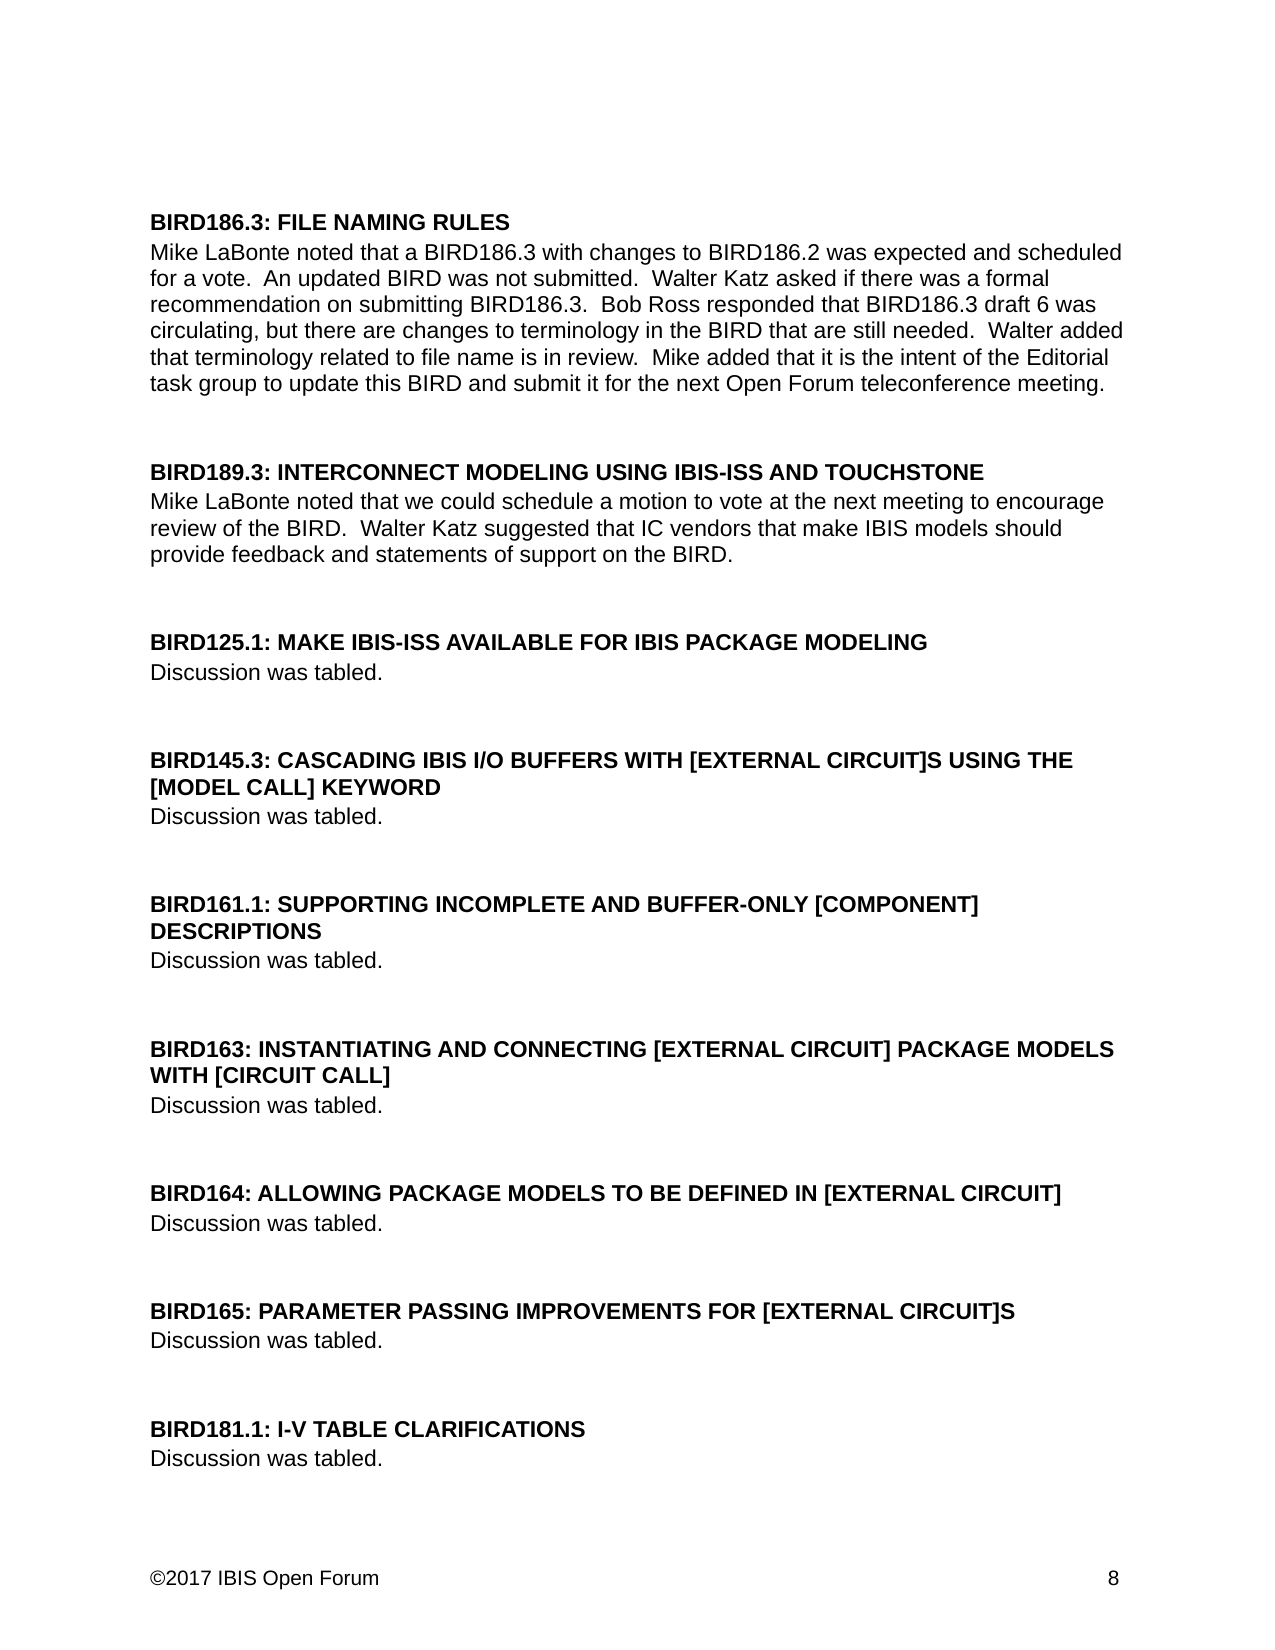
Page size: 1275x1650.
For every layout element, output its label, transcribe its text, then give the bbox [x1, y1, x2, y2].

text BIRD165: PARAMETER PASSING IMPROVEMENTS FOR [EXTERNAL CIRCUIT]S [150, 1298, 1124, 1324]
text Discussion was tabled. [150, 1209, 1124, 1236]
text BIRD163: INSTANTIATING AND CONNECTING [EXTERNAL CIRCUIT] PACKAGE MODELS WITH [CIRCUIT CALL] [150, 1036, 1124, 1088]
text Discussion was tabled. [150, 1445, 1124, 1472]
text Discussion was tabled. [150, 1327, 1124, 1354]
text Mike LaBonte noted that a BIRD186.3 with changes to BIRD186.2 was expected and scheduled for a vote. An updated BIRD was not submitted. Walter Katz asked if there was a formal recommendation on submitting BIRD186.3. Bob Ross responded that BIRD186.3 draft 6 was circulating, but there are changes to terminology in the BIRD that are still needed. Walter added that terminology related to file name is in review. Mike added that it is the intent of the Editorial task group to update this BIRD and submit it for the next Open Forum teleconference meeting. [150, 238, 1124, 397]
text BIRD125.1: MAKE IBIS-ISS AVAILABLE FOR IBIS PACKAGE MODELING [150, 629, 1124, 656]
text Discussion was tabled. [150, 659, 1124, 685]
text BIRD181.1: I-V TABLE CLARIFICATIONS [150, 1416, 1124, 1442]
text Mike LaBonte noted that we could schedule a motion to vote at the next meeting to encourage review of the BIRD. Walter Katz suggested that IC vendors that make IBIS models should provide feedback and statements of support on the BIRD. [150, 488, 1124, 567]
text BIRD186.3: FILE NAMING RULES [150, 209, 1124, 235]
text Discussion was tabled. [150, 1092, 1124, 1118]
text BIRD145.3: CASCADING IBIS I/O BUFFERS WITH [EXTERNAL CIRCUIT]S USING THE [MODEL CALL] KEYWORD [150, 747, 1124, 800]
text BIRD161.1: SUPPORTING INCOMPLETE AND BUFFER-ONLY [COMPONENT] DESCRIPTIONS [150, 891, 1124, 944]
text BIRD164: ALLOWING PACKAGE MODELS TO BE DEFINED IN [EXTERNAL CIRCUIT] [150, 1180, 1124, 1206]
text BIRD189.3: INTERCONNECT MODELING USING IBIS-ISS AND TOUCHSTONE [150, 459, 1124, 485]
text Discussion was tabled. [150, 803, 1124, 829]
text Discussion was tabled. [150, 947, 1124, 974]
